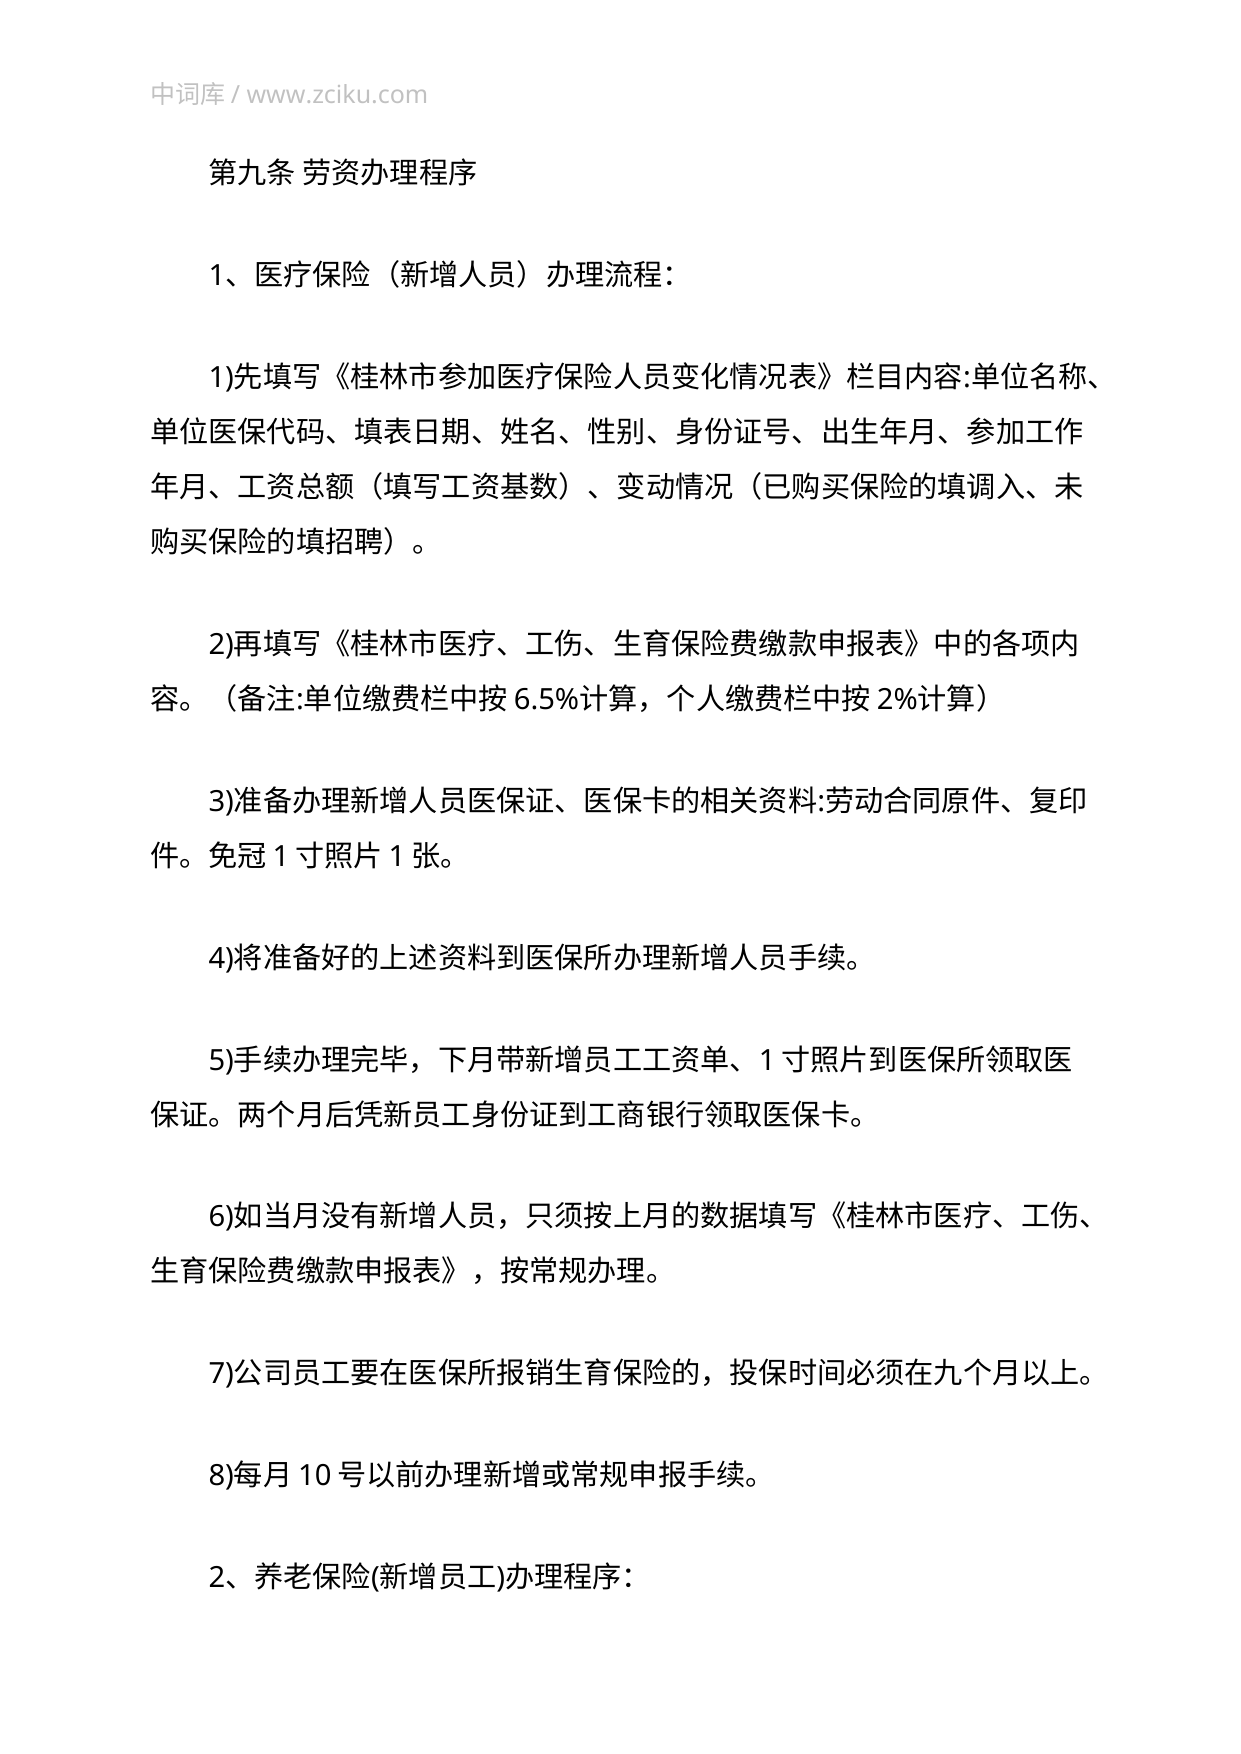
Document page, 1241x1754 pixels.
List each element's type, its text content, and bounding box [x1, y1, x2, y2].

text 2、养老保险(新增员工)办理程序： [150, 1554, 1090, 1596]
text 2)再填写《桂林市医疗、工伤、生育保险费缴款申报表》中的各项内容。（备注:单位缴费栏中按6.5%计算，个人缴费栏中按2%计算） [150, 620, 1090, 718]
text 第九条 劳资办理程序 [150, 150, 1090, 192]
text 6)如当月没有新增人员，只须按上月的数据填写《桂林市医疗、工伤、生育保险费缴款申报表》，按常规办理。 [150, 1193, 1090, 1290]
text 3)准备办理新增人员医保证、医保卡的相关资料:劳动合同原件、复印件。免冠1寸照片1张。 [150, 777, 1090, 875]
text 4)将准备好的上述资料到医保所办理新增人员手续。 [150, 934, 1090, 977]
text 7)公司员工要在医保所报销生育保险的，投保时间必须在九个月以上。 [150, 1350, 1090, 1392]
text 8)每月10号以前办理新增或常规申报手续。 [150, 1452, 1090, 1494]
text 1、医疗保险（新增人员）办理流程： [150, 252, 1090, 294]
text 5)手续办理完毕，下月带新增员工工资单、1寸照片到医保所领取医保证。两个月后凭新员工身份证到工商银行领取医保卡。 [150, 1036, 1090, 1133]
text 1)先填写《桂林市参加医疗保险人员变化情况表》栏目内容:单位名称、单位医保代码、填表日期、姓名、性别、身份证号、出生年月、参加工作年月、工资总额（填写工资基数）、变动情况（已购买保险的填调入、未购买保险的填招聘）。 [150, 354, 1090, 561]
